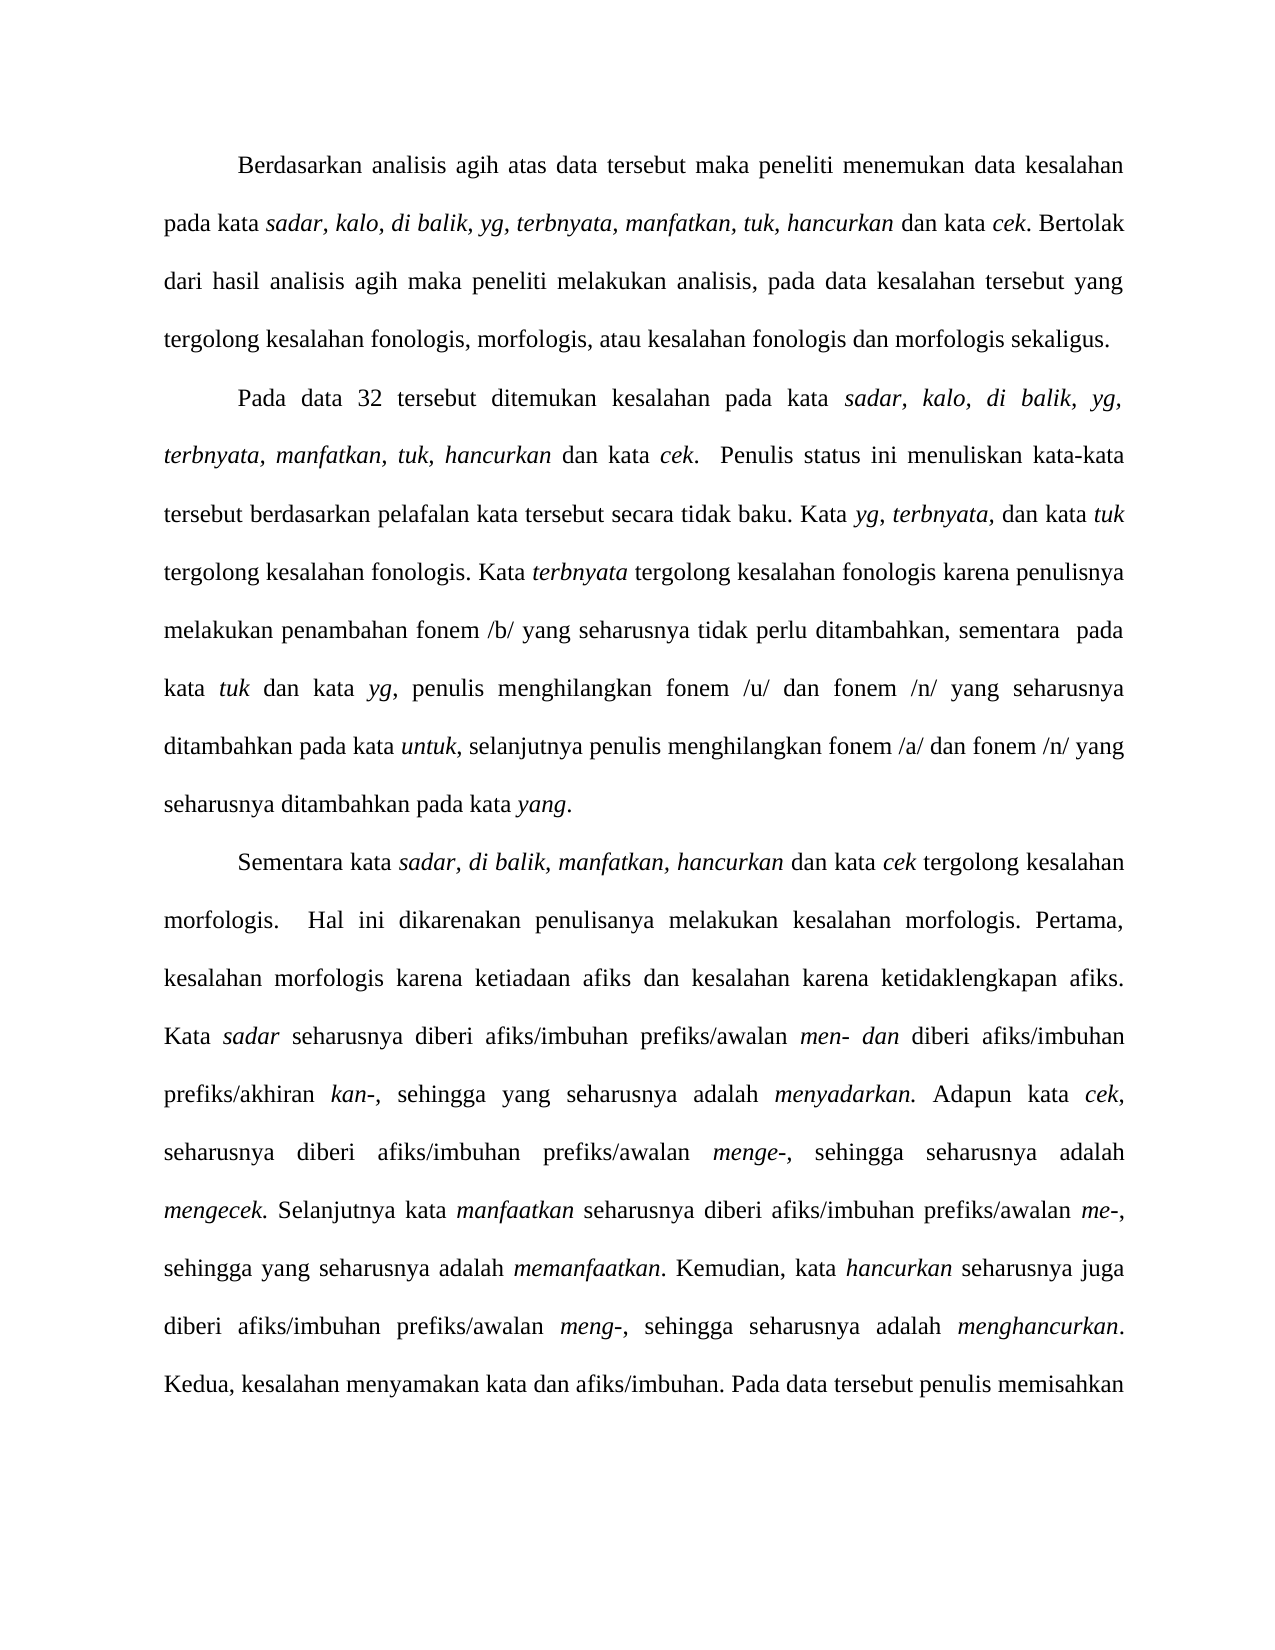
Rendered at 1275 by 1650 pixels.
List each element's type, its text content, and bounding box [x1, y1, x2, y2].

text Pada data 32 tersebut ditemukan kesalahan pada kata sadar, kalo, di balik, yg, terbnyata, manfatkan, tuk, hancurkan dan kata cek. Penulis status ini menuliskan kata-kata tersebut berdasarkan pelafalan kata tersebut secara tidak baku. Kata yg, terbnyata, dan kata tuk tergolong kesalahan fonologis. Kata terbnyata tergolong kesalahan fonologis karena penulisnya melakukan penambahan fonem /b/ yang seharusnya tidak perlu ditambahkan, sementara pada kata tuk dan kata yg, penulis menghilangkan fonem /u/ dan fonem /n/ yang seharusnya ditambahkan pada kata untuk, selanjutnya penulis menghilangkan fonem /a/ dan fonem /n/ yang seharusnya ditambahkan pada kata yang. [163, 383, 1125, 817]
text Berdasarkan analisis agih atas data tersebut maka peneliti menemukan data kesalahan pada kata sadar, kalo, di balik, yg, terbnyata, manfatkan, tuk, hancurkan dan kata cek. Bertolak dari hasil analisis agih maka peneliti melakukan analisis, pada data kesalahan tersebut yang tergolong kesalahan fonologis, morfologis, atau kesalahan fonologis dan morfologis sekaligus. [163, 150, 1125, 353]
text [163, 847, 1125, 1398]
